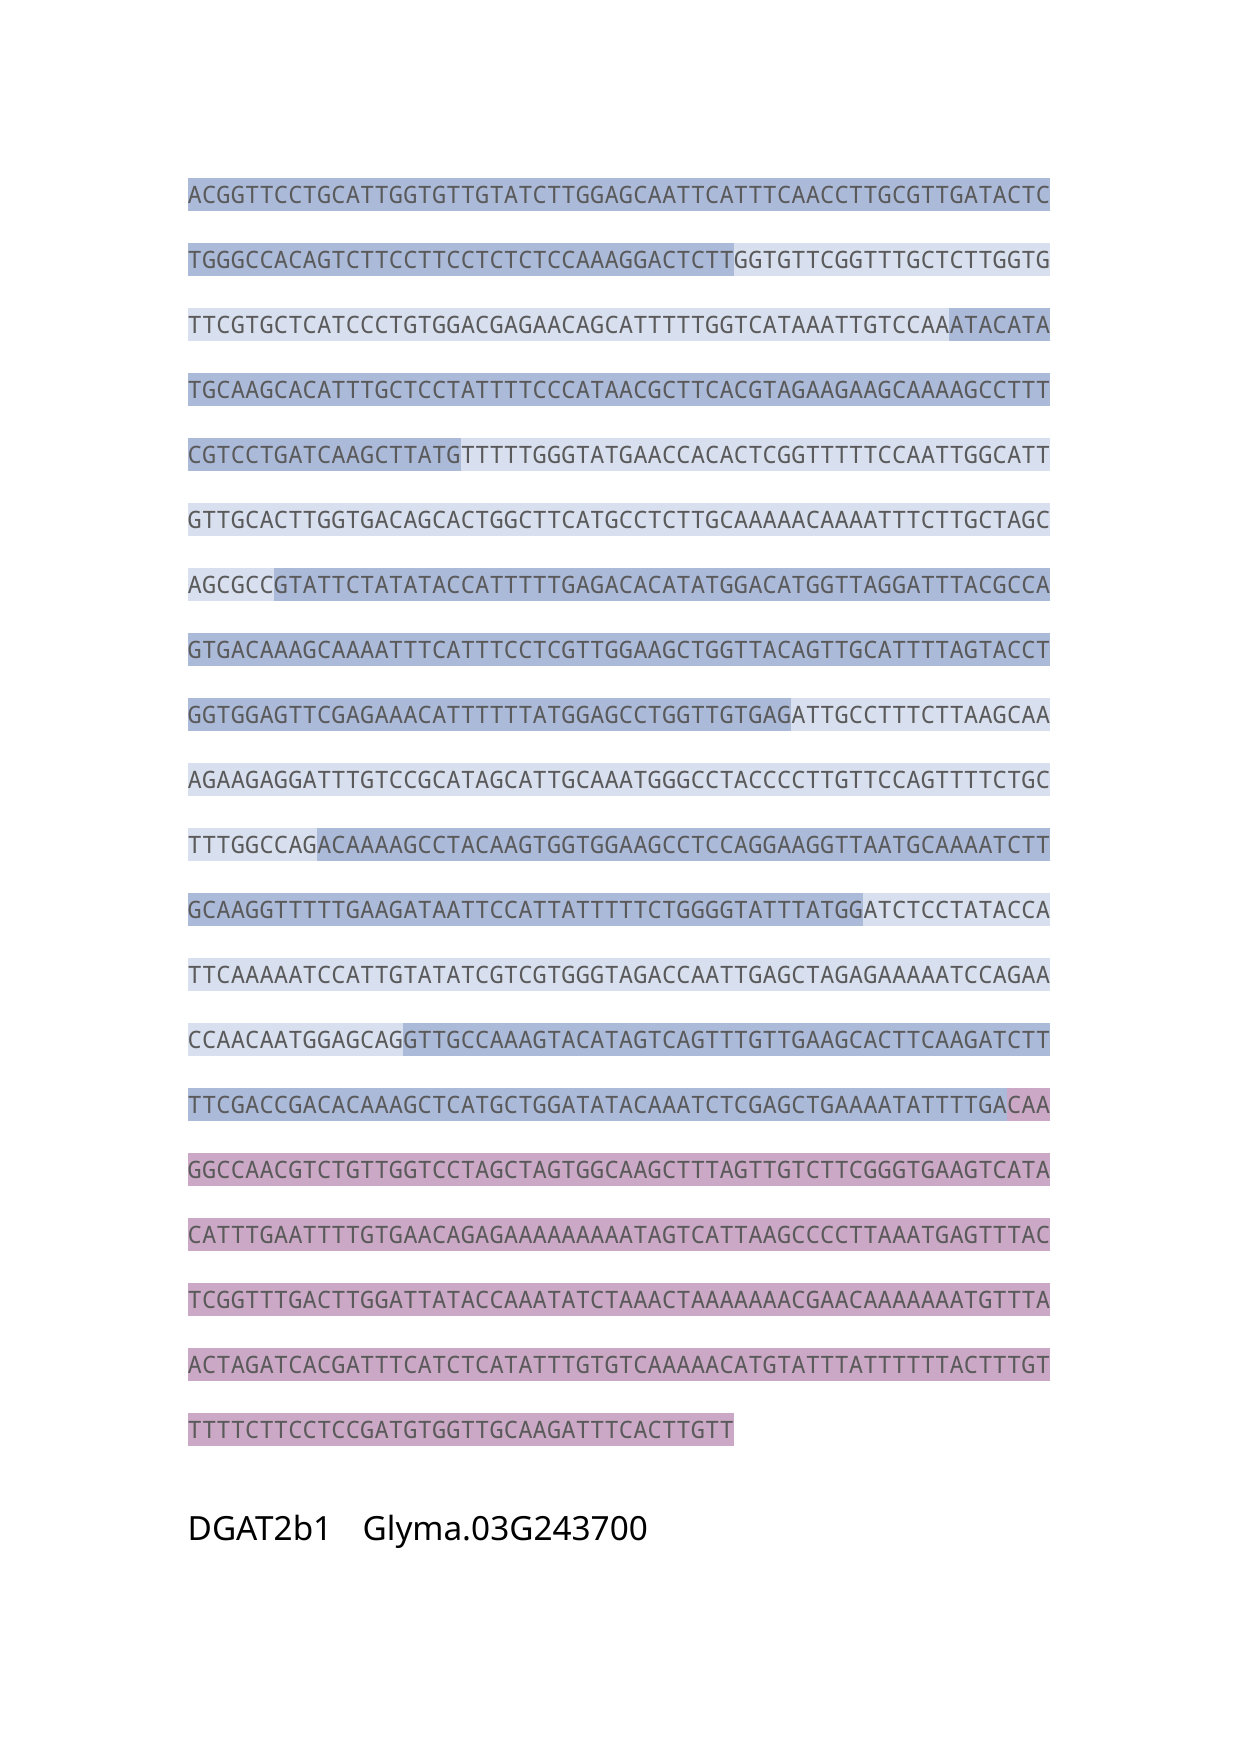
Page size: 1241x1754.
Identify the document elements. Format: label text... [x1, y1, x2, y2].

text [187, 162, 1053, 1462]
text DGAT2b1 Glyma.03G243700 [187, 1494, 1053, 1559]
